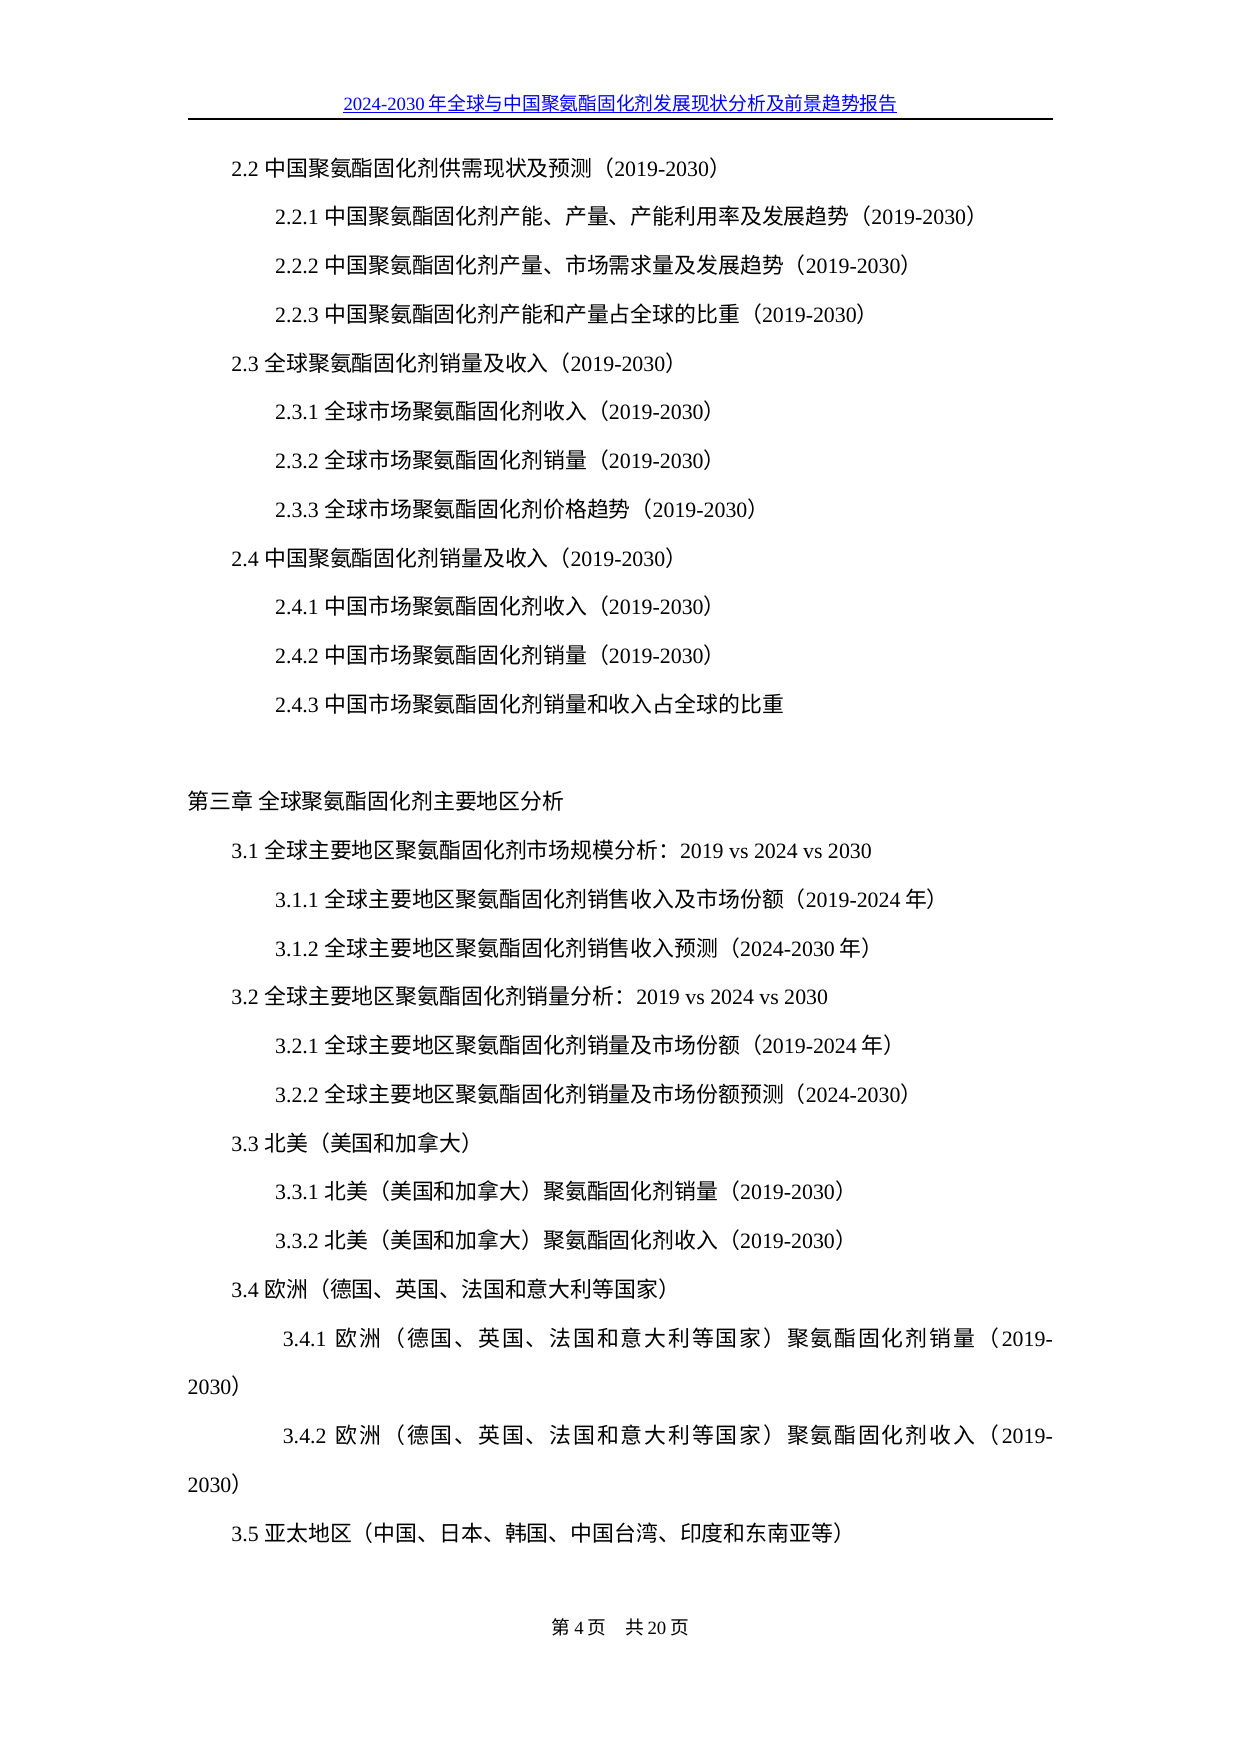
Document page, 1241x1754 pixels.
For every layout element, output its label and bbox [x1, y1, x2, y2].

text [187, 150, 1053, 1548]
